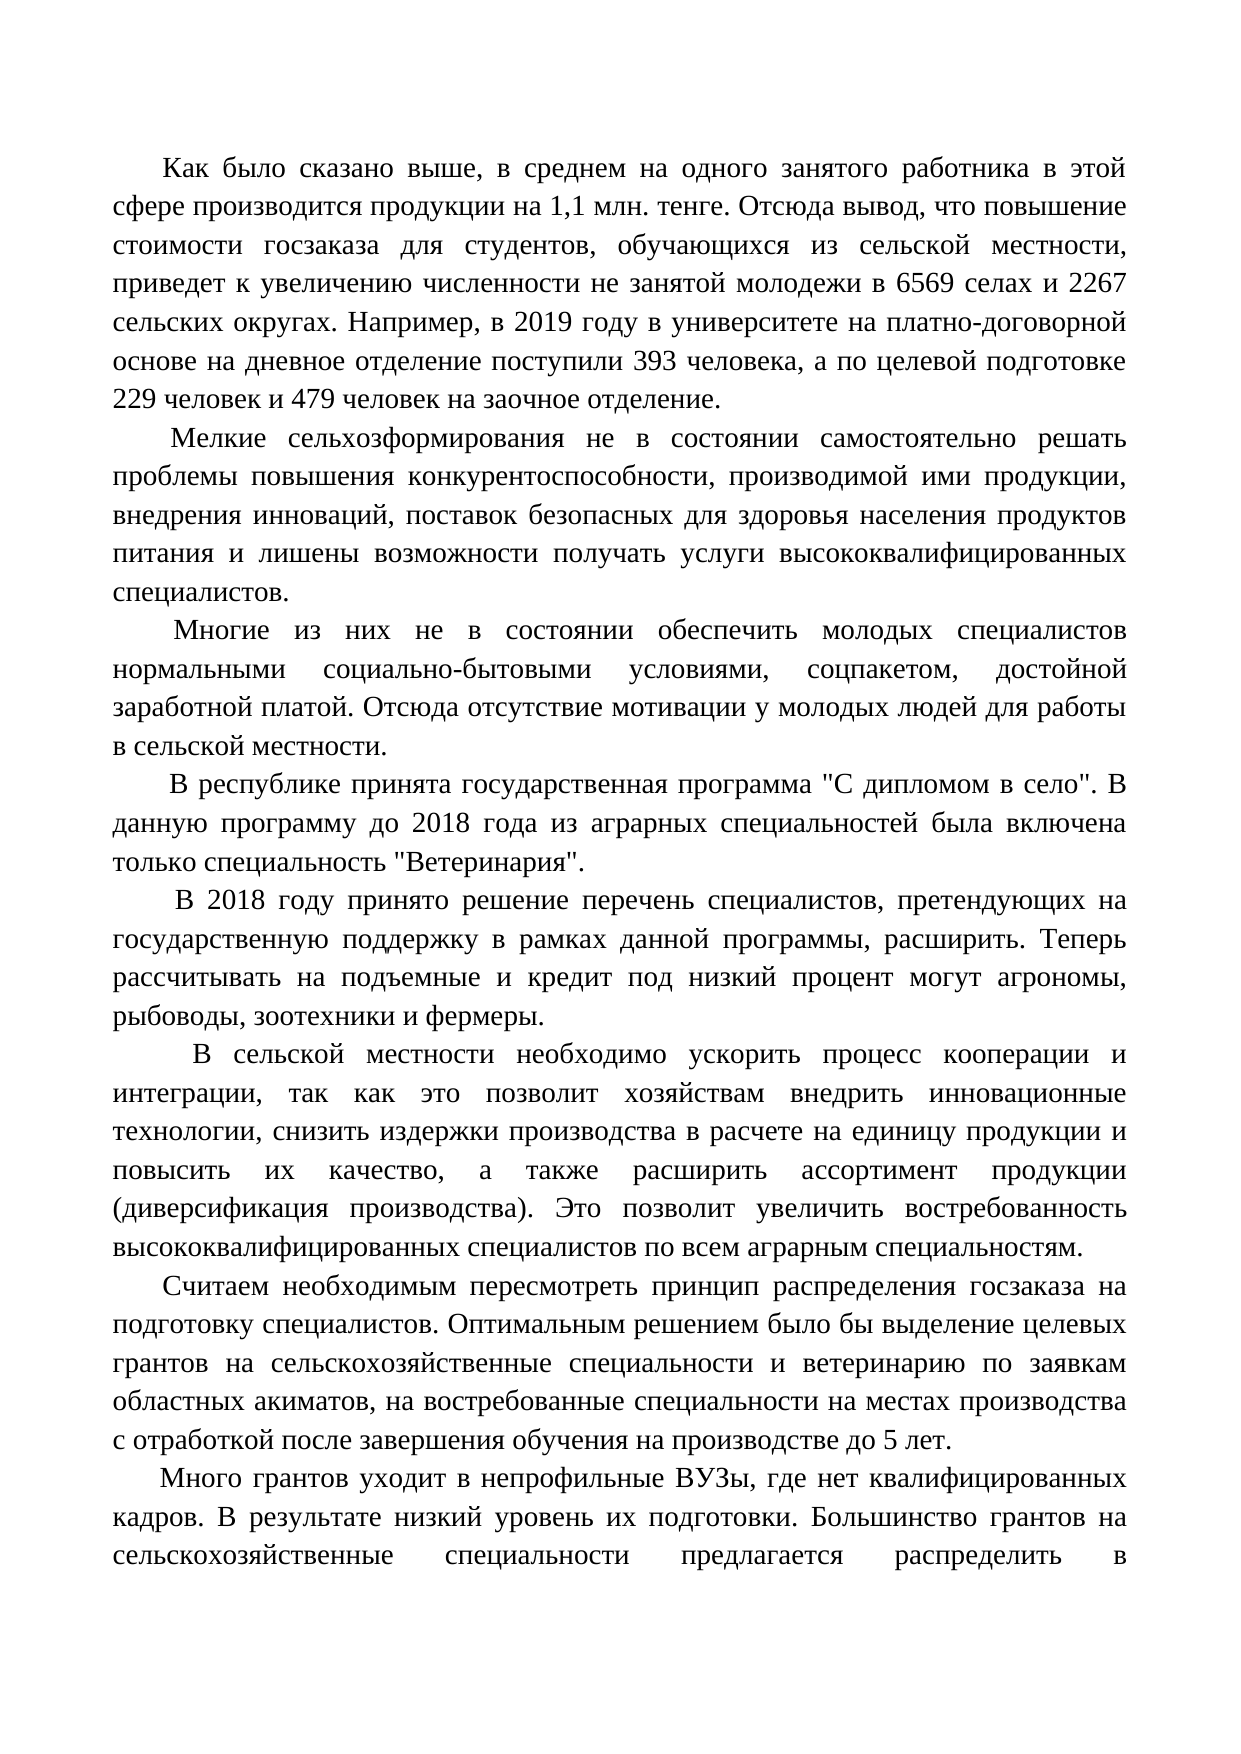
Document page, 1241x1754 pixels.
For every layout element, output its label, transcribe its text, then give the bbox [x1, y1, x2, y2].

text Мелкие сельхозформирования не в состоянии самостоятельно решать проблемы повышения конкурентоспособности, производимой ими продукции, внедрения инноваций, поставок безопасных для здоровья населения продуктов питания и лишены возможности получать услуги высококвалифицированных специалистов. [112, 420, 1128, 607]
text В 2018 году принято решение перечень специалистов, претендующих на государственную поддержку в рамках данной программы, расширить. Теперь рассчитывать на подъемные и кредит под низкий процент могут агрономы, рыбоводы, зоотехники и фермеры. [112, 882, 1128, 1031]
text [112, 1460, 1128, 1571]
text Считаем необходимым пересмотреть принцип распределения госзаказа на подготовку специалистов. Оптимальным решением было бы выделение целевых грантов на сельскохозяйственные специальности и ветеринарию по заявкам областных акиматов, на востребованные специальности на местах производства с отработкой после завершения обучения на производстве до 5 лет. [112, 1268, 1128, 1455]
text В республике принята государственная программа "С дипломом в село". В данную программу до 2018 года из аграрных специальностей была включена только специальность "Ветеринария". [112, 767, 1128, 877]
text В сельской местности необходимо ускорить процесс кооперации и интеграции, так как это позволит хозяйствам внедрить инновационные технологии, снизить издержки производства в расчете на единицу продукции и повысить их качество, а также расширить ассортимент продукции (диверсификация производства). Это позволит увеличить востребованность высококвалифицированных специалистов по всем аграрным специальностям. [112, 1036, 1128, 1263]
text Как было сказано выше, в среднем на одного занятого работника в этой сфере производится продукции на 1,1 млн. тенге. Отсюда вывод, что повышение стоимости госзаказа для студентов, обучающихся из сельской местности, приведет к увеличению численности не занятой молодежи в 6569 селах и 2267 сельских округах. Например, в 2019 году в университете на платно-договорной основе на дневное отделение поступили 393 человека, а по целевой подготовке 229 человек и 479 человек на заочное отделение. [112, 150, 1128, 415]
text Многие из них не в состоянии обеспечить молодых специалистов нормальными социально-бытовыми условиями, соцпакетом, достойной заработной платой. Отсюда отсутствие мотивации у молодых людей для работы в сельской местности. [112, 612, 1128, 762]
